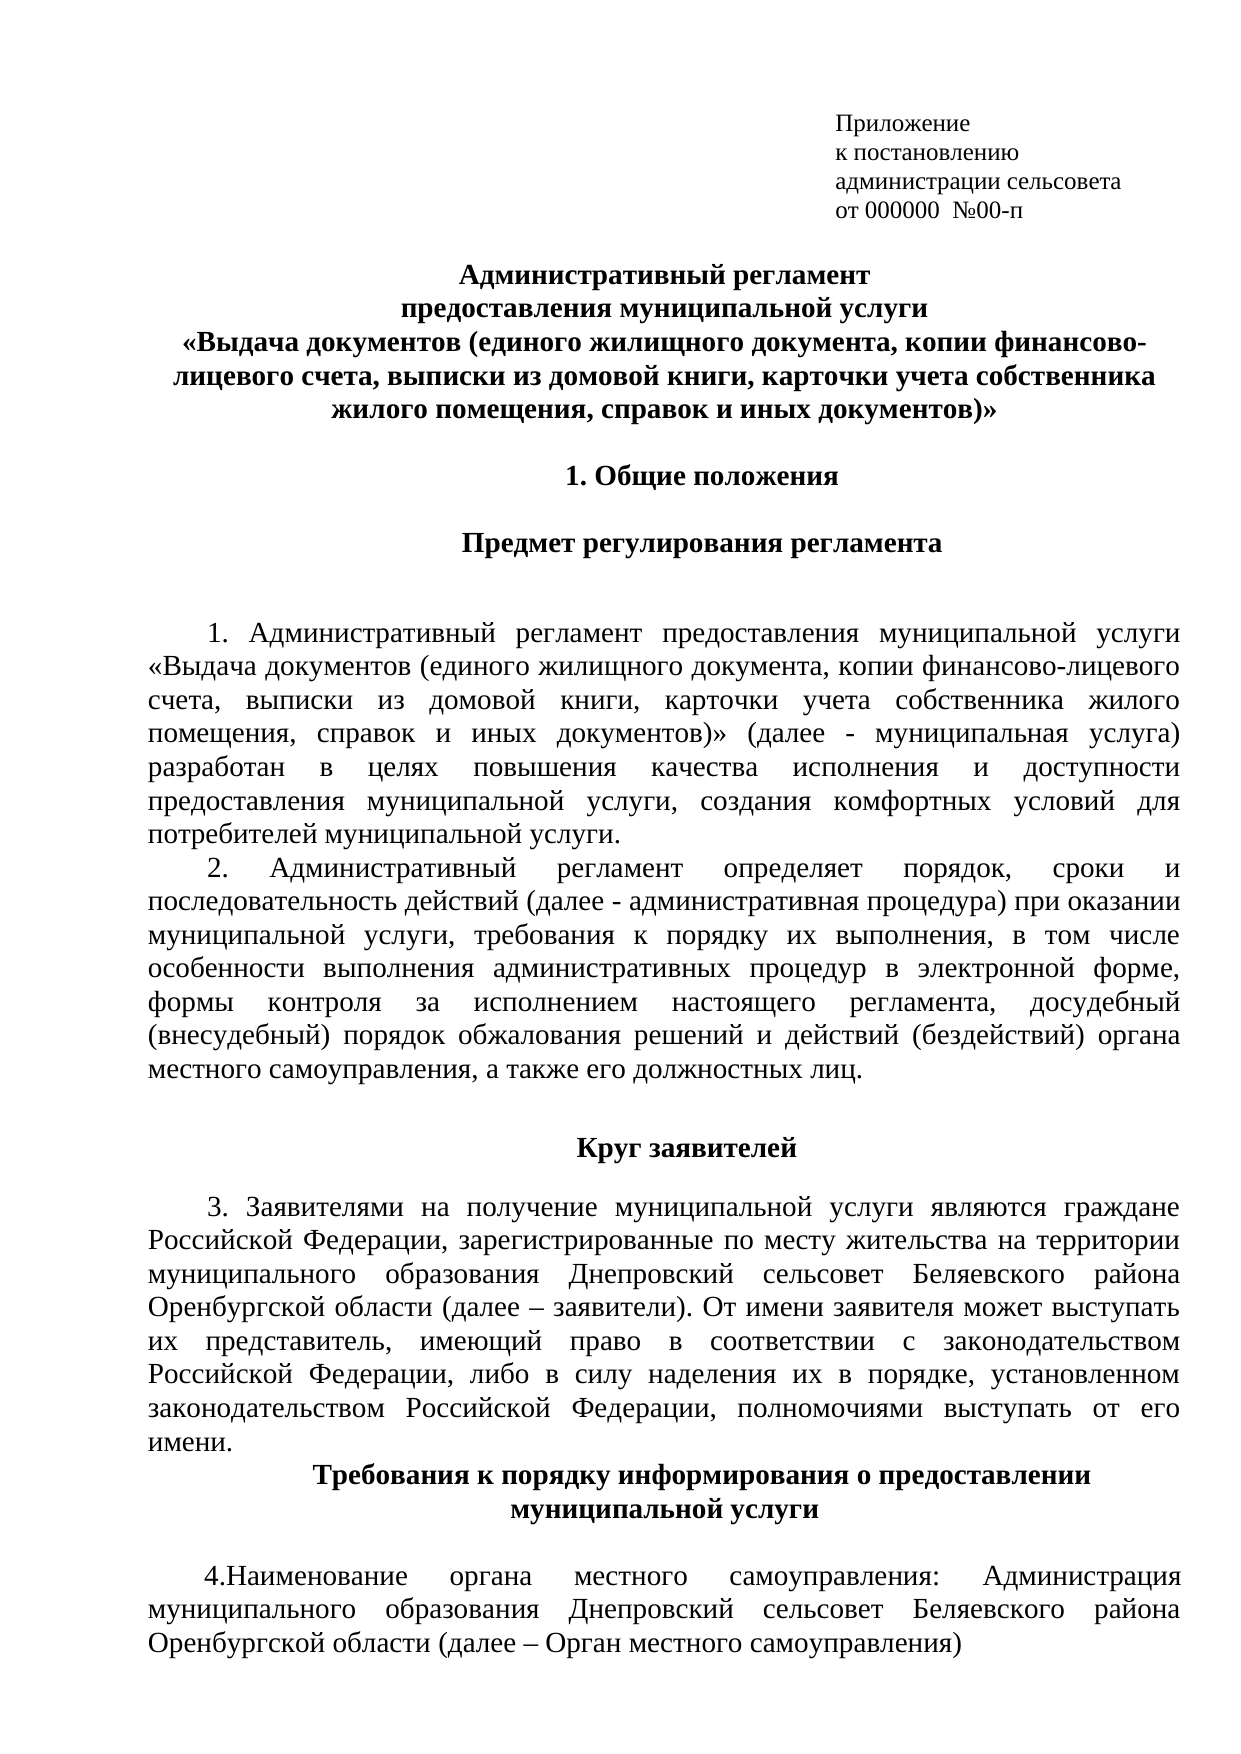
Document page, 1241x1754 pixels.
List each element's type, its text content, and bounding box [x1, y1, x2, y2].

text 4.Наименование органа местного самоуправления: Администрация муниципального образования Днепровский сельсовет Беляевского района Оренбургской области (далее – Орган местного самоуправления) [148, 1558, 1181, 1658]
text Круг заявителей [148, 1130, 1181, 1164]
text Приложение [148, 108, 1181, 137]
text «Выдача документов (единого жилищного документа, копии финансово-лицевого счета, выписки из домовой книги, карточки учета собственника жилого помещения, справок и иных документов)» [148, 324, 1181, 425]
text к постановлению [148, 137, 1181, 166]
text Административный регламент [148, 257, 1181, 291]
text 2. Административный регламент определяет порядок, сроки и последовательность действий (далее - административная процедура) при оказании муниципальной услуги, требования к порядку их выполнения, в том числе особенности выполнения административных процедур в электронной форме, формы контроля за исполнением настоящего регламента, досудебный (внесудебный) порядок обжалования решений и действий (бездействий) органа местного самоуправления, а также его должностных лиц. [148, 850, 1181, 1084]
text 3. Заявителями на получение муниципальной услуги являются граждане Российской Федерации, зарегистрированные по месту жительства на территории муниципального образования Днепровский сельсовет Беляевского района Оренбургской области (далее – заявители). От имени заявителя может выступать их представитель, имеющий право в соответствии с законодательством Российской Федерации, либо в силу наделения их в порядке, установленном законодательством Российской Федерации, полномочиями выступать от его имени. [148, 1189, 1181, 1457]
text Предмет регулирования регламента [148, 525, 1181, 559]
text 1. Административный регламент предоставления муниципальной услуги «Выдача документов (единого жилищного документа, копии финансово-лицевого счета, выписки из домовой книги, карточки учета собственника жилого помещения, справок и иных документов)» (далее - муниципальная услуга) разработан в целях повышения качества исполнения и доступности предоставления муниципальной услуги, создания комфортных условий для потребителей муниципальной услуги. [148, 615, 1181, 850]
text 1. Общие положения [148, 458, 1181, 492]
text предоставления муниципальной услуги [148, 291, 1181, 324]
text от 000000 №00-п [148, 195, 1181, 223]
text администрации сельсовета [148, 166, 1181, 195]
text Требования к порядку информирования о предоставлении муниципальной услуги [148, 1457, 1181, 1524]
